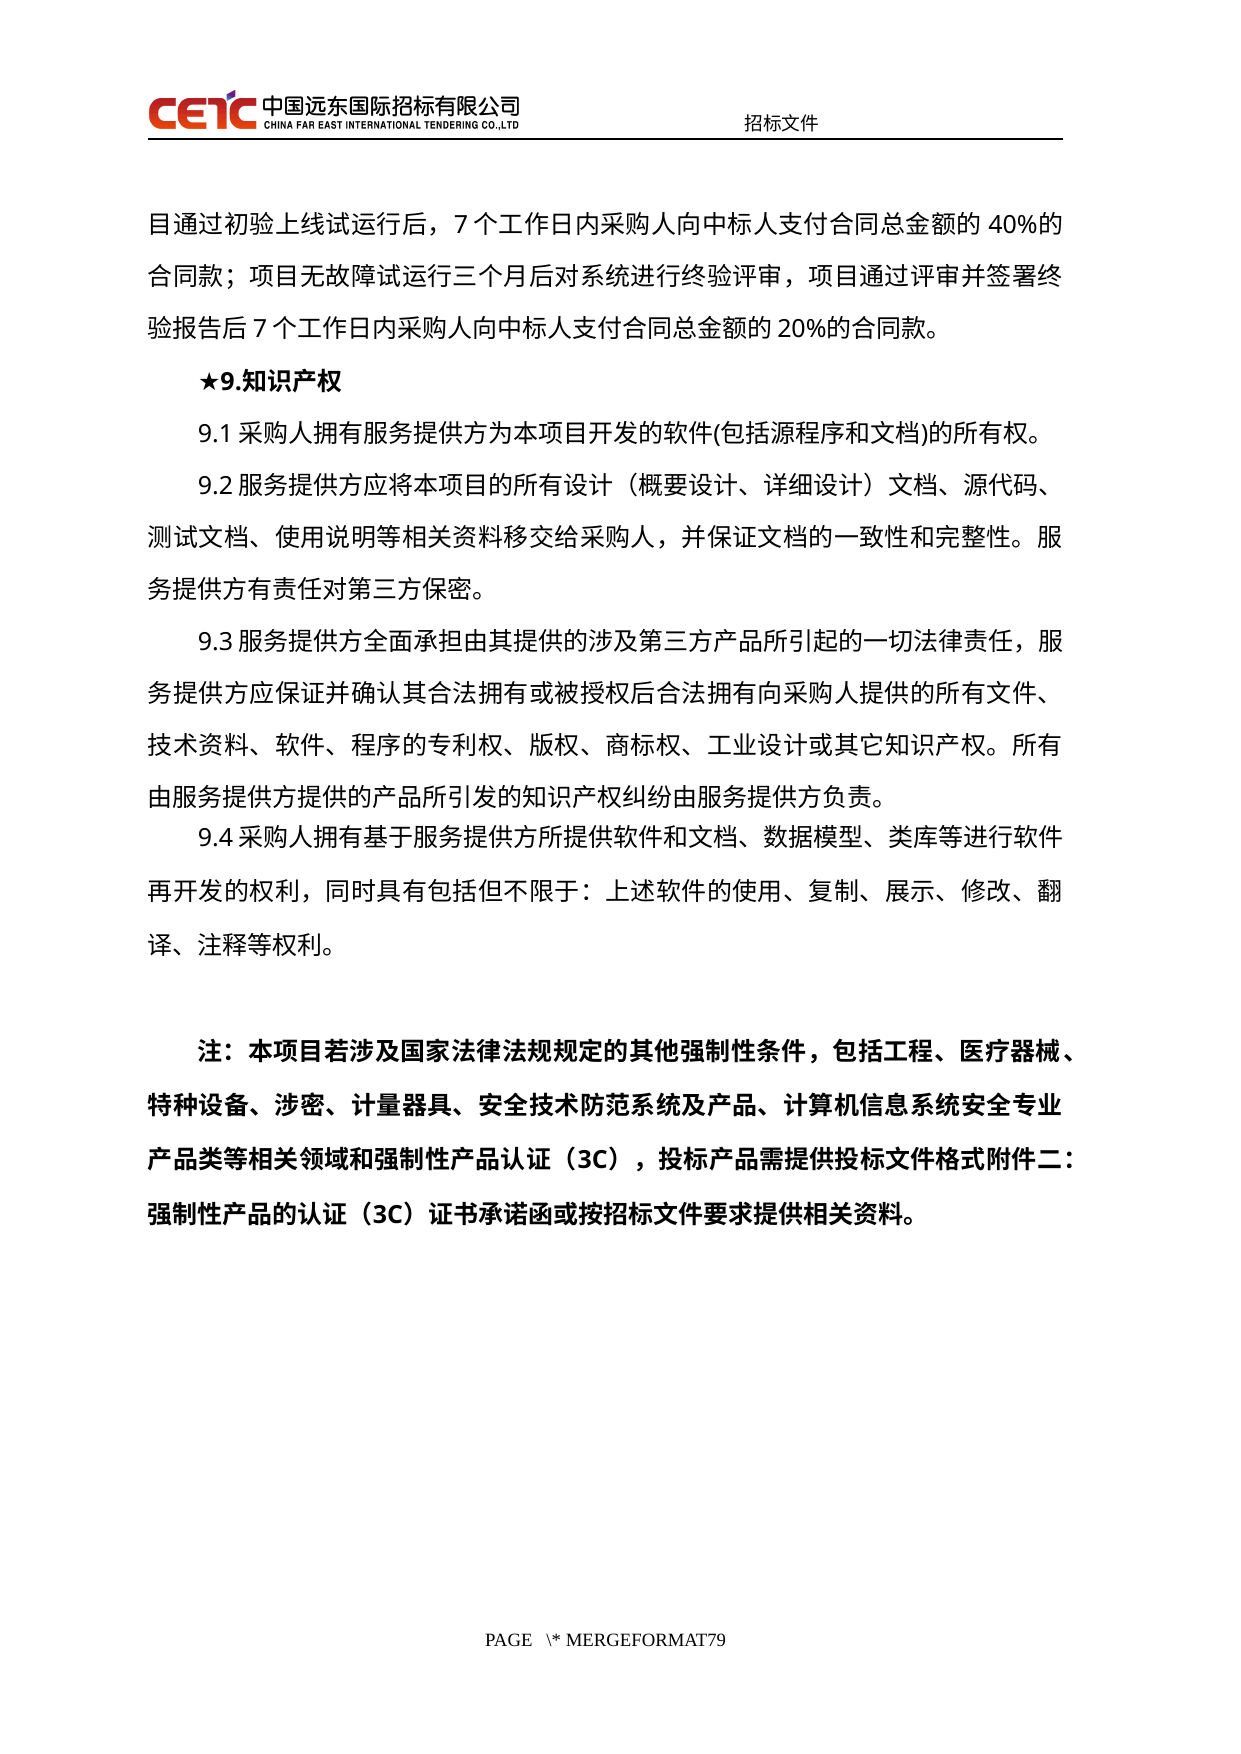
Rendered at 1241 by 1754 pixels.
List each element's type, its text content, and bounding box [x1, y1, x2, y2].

text 注：本项目若涉及国家法律法规规定的其他强制性条件，包括工程、医疗器械、特种设备、涉密、计量器具、安全技术防范系统及产品、计算机信息系统安全专业产品类等相关领域和强制性产品认证（3C），投标产品需提供投标文件格式附件二：强制性产品的认证（3C）证书承诺函或按招标文件要求提供相关资料。 [148, 1031, 1063, 1231]
text ★9.知识产权 [148, 348, 1063, 400]
picture [147, 88, 524, 131]
text 9.4采购人拥有基于服务提供方所提供软件和文档、数据模型、类库等进行软件再开发的权利，同时具有包括但不限于：上述软件的使用、复制、展示、修改、翻译、注释等权利。 [148, 817, 1063, 962]
text 9.2服务提供方应将本项目的所有设计（概要设计、详细设计）文档、源代码、测试文档、使用说明等相关资料移交给采购人，并保证文档的一致性和完整性。服务提供方有责任对第三方保密。 [148, 452, 1063, 609]
text 9.3服务提供方全面承担由其提供的涉及第三方产品所引起的一切法律责任，服务提供方应保证并确认其合法拥有或被授权后合法拥有向采购人提供的所有文件、技术资料、软件、程序的专利权、版权、商标权、工业设计或其它知识产权。所有由服务提供方提供的产品所引发的知识产权纠纷由服务提供方负责。 [148, 609, 1063, 817]
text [148, 192, 1063, 348]
text 9.1采购人拥有服务提供方为本项目开发的软件(包括源程序和文档)的所有权。 [148, 400, 1063, 452]
